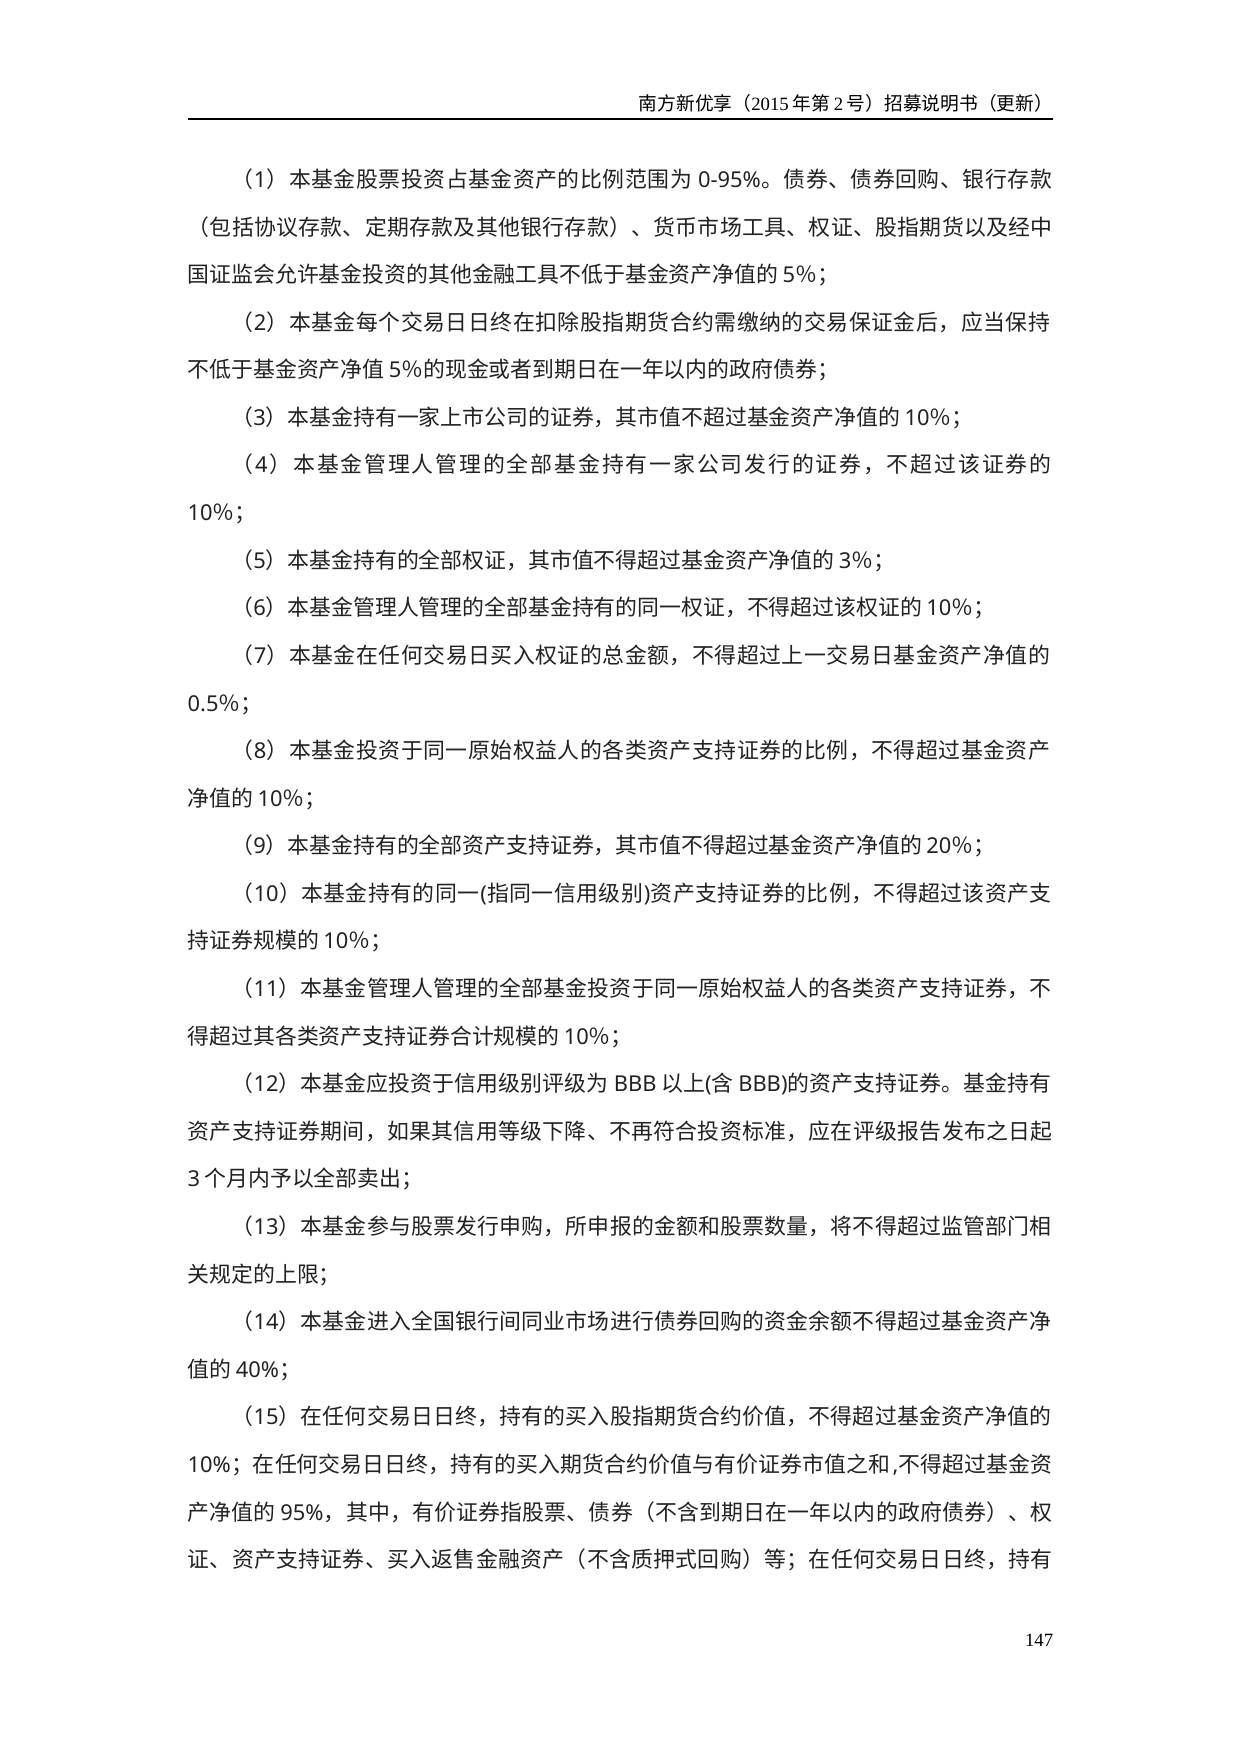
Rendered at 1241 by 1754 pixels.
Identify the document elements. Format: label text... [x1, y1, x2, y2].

text （12）本基金应投资于信用级别评级为BBB以上(含BBB)的资产支持证券。基金持有资产支持证券期间，如果其信用等级下降、不再符合投资标准，应在评级报告发布之日起3个月内予以全部卖出； [187, 1066, 1053, 1193]
text （1）本基金股票投资占基金资产的比例范围为0-95%。债券、债券回购、银行存款（包括协议存款、定期存款及其他银行存款）、货币市场工具、权证、股指期货以及经中国证监会允许基金投资的其他金融工具不低于基金资产净值的5％； [187, 162, 1053, 289]
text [187, 1399, 1053, 1574]
text （8）本基金投资于同一原始权益人的各类资产支持证券的比例，不得超过基金资产净值的10％； [187, 733, 1053, 812]
text （5）本基金持有的全部权证，其市值不得超过基金资产净值的3％； [187, 543, 1053, 574]
text （9）本基金持有的全部资产支持证券，其市值不得超过基金资产净值的20％； [187, 828, 1053, 860]
text （13）本基金参与股票发行申购，所申报的金额和股票数量，将不得超过监管部门相关规定的上限； [187, 1209, 1053, 1288]
text （2）本基金每个交易日日终在扣除股指期货合约需缴纳的交易保证金后，应当保持不低于基金资产净值5％的现金或者到期日在一年以内的政府债券； [187, 305, 1053, 384]
text （14）本基金进入全国银行间同业市场进行债券回购的资金余额不得超过基金资产净值的40%； [187, 1304, 1053, 1383]
text （11）本基金管理人管理的全部基金投资于同一原始权益人的各类资产支持证券，不得超过其各类资产支持证券合计规模的10％； [187, 971, 1053, 1051]
text （4）本基金管理人管理的全部基金持有一家公司发行的证券，不超过该证券的10％； [187, 447, 1053, 527]
text （7）本基金在任何交易日买入权证的总金额，不得超过上一交易日基金资产净值的0.5％； [187, 638, 1053, 717]
text （3）本基金持有一家上市公司的证券，其市值不超过基金资产净值的10％； [187, 400, 1053, 432]
text （6）本基金管理人管理的全部基金持有的同一权证，不得超过该权证的10％； [187, 590, 1053, 622]
text （10）本基金持有的同一(指同一信用级别)资产支持证券的比例，不得超过该资产支持证券规模的10％； [187, 876, 1053, 955]
